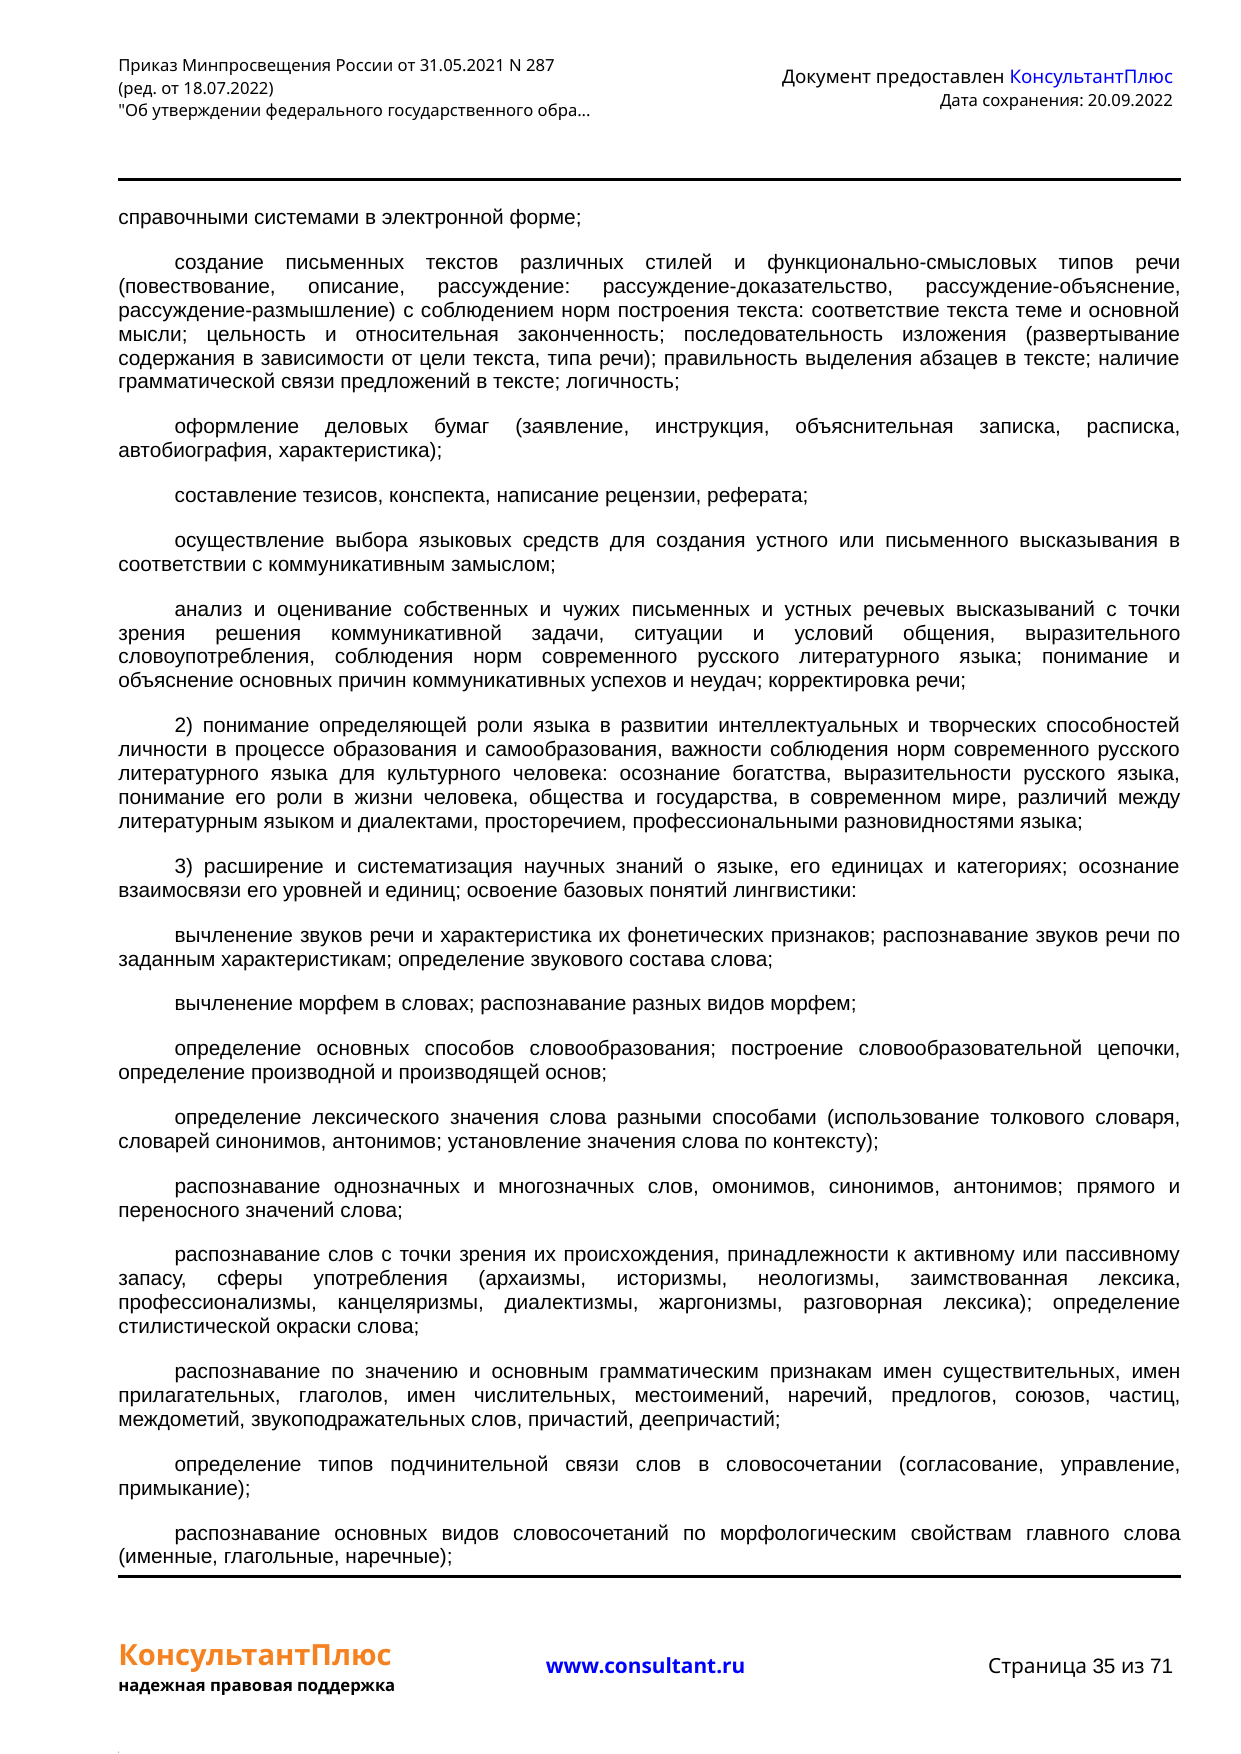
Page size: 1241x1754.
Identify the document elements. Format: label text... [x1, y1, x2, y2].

text 2) понимание определяющей роли языка в развитии интеллектуальных и творческих способностей личности в процессе образования и самообразования, важности соблюдения норм современного русского литературного языка для культурного человека: осознание богатства, выразительности русского языка, понимание его роли в жизни человека, общества и государства, в современном мире, различий между литературным языком и диалектами, просторечием, профессиональными разновидностями языка; [118, 713, 1181, 833]
text составление тезисов, конспекта, написание рецензии, реферата; [118, 483, 1181, 507]
text 3) расширение и систематизация научных знаний о языке, его единицах и категориях; осознание взаимосвязи его уровней и единиц; освоение базовых понятий лингвистики: [118, 854, 1181, 902]
text распознавание по значению и основным грамматическим признакам имен существительных, имен прилагательных, глаголов, имен числительных, местоимений, наречий, предлогов, союзов, частиц, междометий, звукоподражательных слов, причастий, деепричастий; [118, 1359, 1181, 1431]
text оформление деловых бумаг (заявление, инструкция, объяснительная записка, расписка, автобиография, характеристика); [118, 414, 1181, 462]
text определение основных способов словообразования; построение словообразовательной цепочки, определение производной и производящей основ; [118, 1036, 1181, 1084]
text определение типов подчинительной связи слов в словосочетании (согласование, управление, примыкание); [118, 1452, 1181, 1499]
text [118, 205, 1181, 229]
text определение лексического значения слова разными способами (использование толкового словаря, словарей синонимов, антонимов; установление значения слова по контексту); [118, 1105, 1181, 1153]
text вычленение морфем в словах; распознавание разных видов морфем; [118, 991, 1181, 1015]
text осуществление выбора языковых средств для создания устного или письменного высказывания в соответствии с коммуникативным замыслом; [118, 528, 1181, 576]
text распознавание слов с точки зрения их происхождения, принадлежности к активному или пассивному запасу, сферы употребления (архаизмы, историзмы, неологизмы, заимствованная лексика, профессионализмы, канцеляризмы, диалектизмы, жаргонизмы, разговорная лексика); определение стилистической окраски слова; [118, 1242, 1181, 1338]
text анализ и оценивание собственных и чужих письменных и устных речевых высказываний с точки зрения решения коммуникативной задачи, ситуации и условий общения, выразительного словоупотребления, соблюдения норм современного русского литературного языка; понимание и объяснение основных причин коммуникативных успехов и неудач; корректировка речи; [118, 596, 1181, 692]
text распознавание основных видов словосочетаний по морфологическим свойствам главного слова (именные, глагольные, наречные); [118, 1520, 1181, 1568]
text вычленение звуков речи и характеристика их фонетических признаков; распознавание звуков речи по заданным характеристикам; определение звукового состава слова; [118, 922, 1181, 970]
text создание письменных текстов различных стилей и функционально-смысловых типов речи (повествование, описание, рассуждение: рассуждение-доказательство, рассуждение-объяснение, рассуждение-размышление) с соблюдением норм построения текста: соответствие текста теме и основной мысли; цельность и относительная законченность; последовательность изложения (развертывание содержания в зависимости от цели текста, типа речи); правильность выделения абзацев в тексте; наличие грамматической связи предложений в тексте; логичность; [118, 249, 1181, 393]
text распознавание однозначных и многозначных слов, омонимов, синонимов, антонимов; прямого и переносного значений слова; [118, 1173, 1181, 1221]
